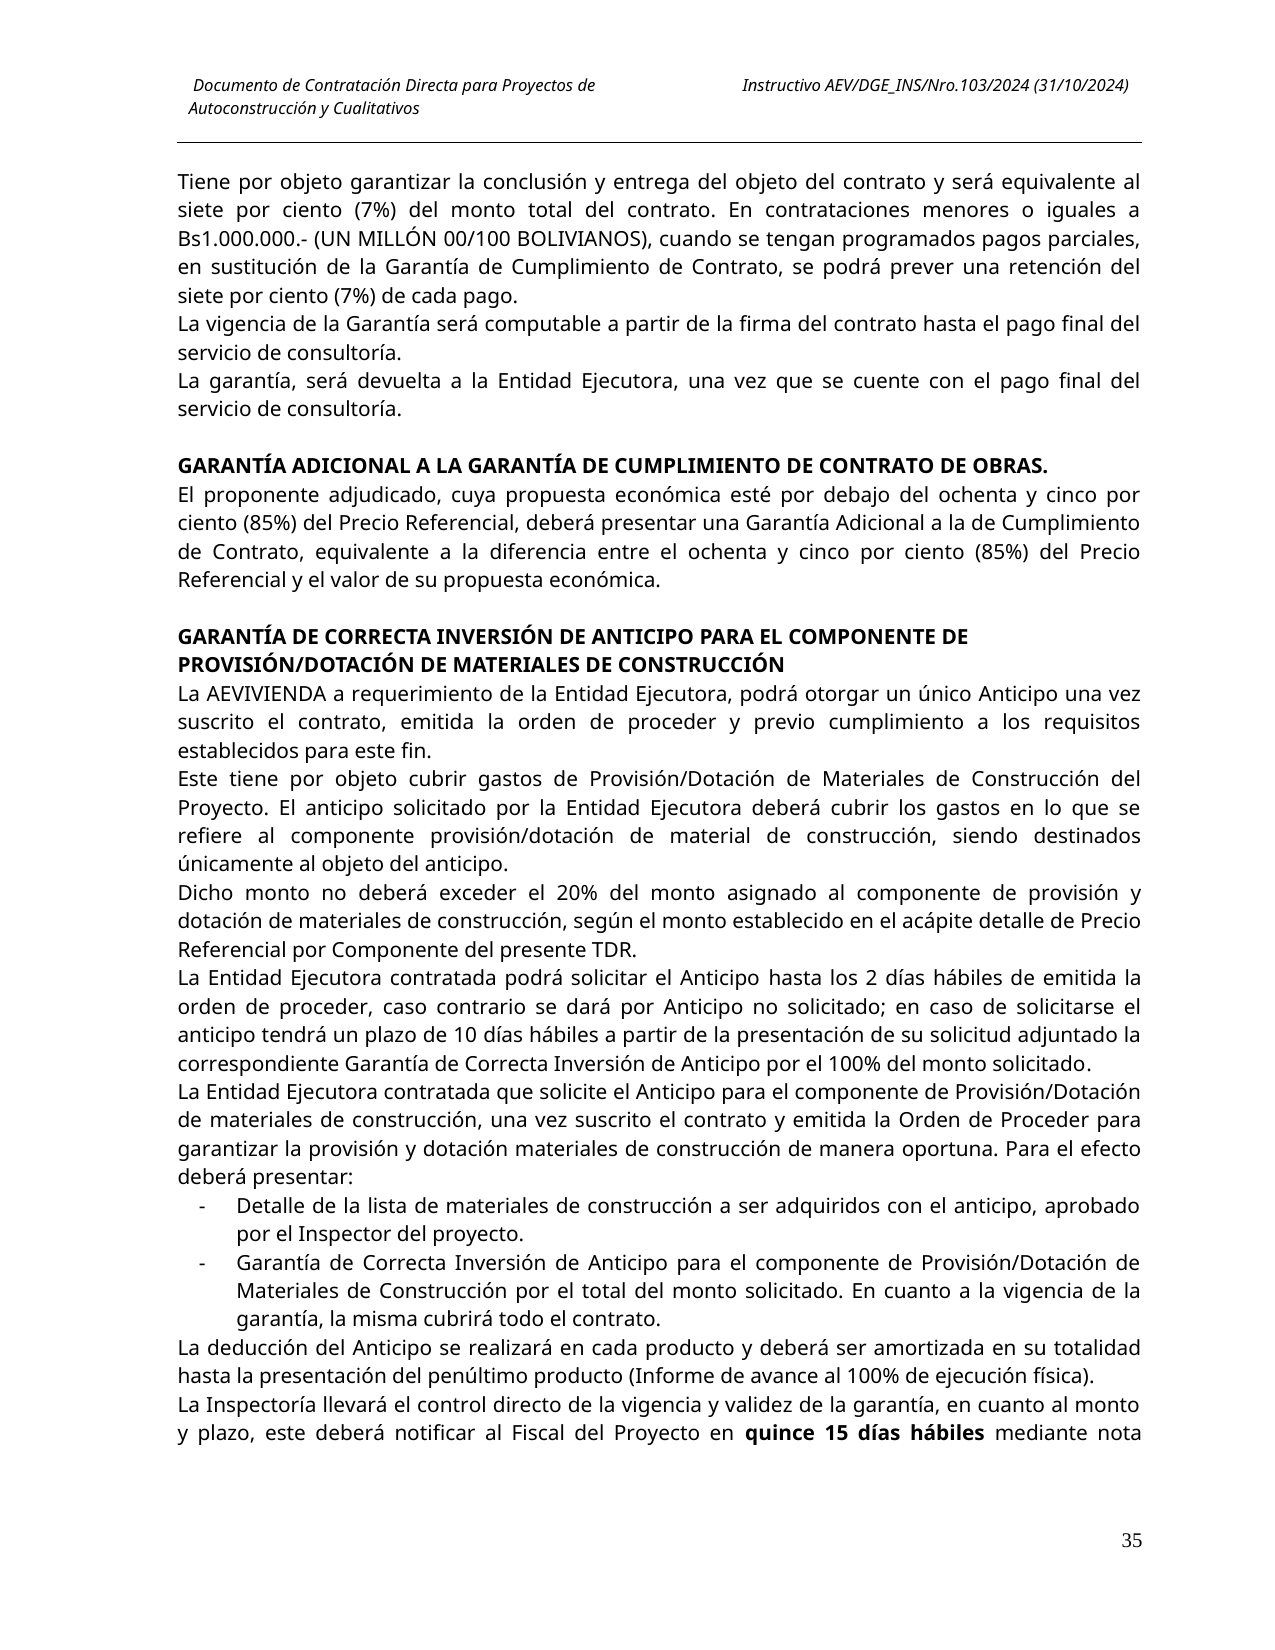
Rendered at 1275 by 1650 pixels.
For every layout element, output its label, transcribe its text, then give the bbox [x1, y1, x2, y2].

text La deducción del Anticipo se realizará en cada producto y deberá ser amortizada en su totalidad hasta la presentación del penúltimo producto (Informe de avance al 100% de ejecución física). [177, 1333, 1142, 1390]
text Este tiene por objeto cubrir gastos de Provisión/Dotación de Materiales de Construcción del Proyecto. El anticipo solicitado por la Entidad Ejecutora deberá cubrir los gastos en lo que se refiere al componente provisión/dotación de material de construcción, siendo destinados únicamente al objeto del anticipo. [177, 764, 1142, 878]
text GARANTÍA ADICIONAL A LA GARANTÍA DE CUMPLIMIENTO DE CONTRATO DE OBRAS. [177, 451, 1142, 480]
text La vigencia de la Garantía será computable a partir de la firma del contrato hasta el pago final del servicio de consultoría. [177, 309, 1142, 366]
text Tiene por objeto garantizar la conclusión y entrega del objeto del contrato y será equivalente al siete por ciento (7%) del monto total del contrato. En contrataciones menores o iguales a Bs1.000.000.- (UN MILLÓN 00/100 BOLIVIANOS), cuando se tengan programados pagos parciales, en sustitución de la Garantía de Cumplimiento de Contrato, se podrá prever una retención del siete por ciento (7%) de cada pago. [177, 167, 1142, 309]
list Detalle de la lista de materiales de construcción a ser adquiridos con el anticipo, aprobado por el Inspector del proyecto. [199, 1191, 1142, 1248]
text La Entidad Ejecutora contratada que solicite el Anticipo para el componente de Provisión/Dotación de materiales de construcción, una vez suscrito el contrato y emitida la Orden de Proceder para garantizar la provisión y dotación materiales de construcción de manera oportuna. Para el efecto deberá presentar: [177, 1077, 1142, 1191]
text Dicho monto no deberá exceder el 20% del monto asignado al componente de provisión y dotación de materiales de construcción, según el monto establecido en el acápite detalle de Precio Referencial por Componente del presente TDR. [177, 878, 1142, 963]
text La garantía, será devuelta a la Entidad Ejecutora, una vez que se cuente con el pago final del servicio de consultoría. [177, 366, 1142, 423]
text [177, 1390, 1142, 1447]
text GARANTÍA DE CORRECTA INVERSIÓN DE ANTICIPO PARA EL COMPONENTE DE PROVISIÓN/DOTACIÓN DE MATERIALES DE CONSTRUCCIÓN [177, 622, 1142, 679]
text La AEVIVIENDA a requerimiento de la Entidad Ejecutora, podrá otorgar un único Anticipo una vez suscrito el contrato, emitida la orden de proceder y previo cumplimiento a los requisitos establecidos para este fin. [177, 679, 1142, 764]
text El proponente adjudicado, cuya propuesta económica esté por debajo del ochenta y cinco por ciento (85%) del Precio Referencial, deberá presentar una Garantía Adicional a la de Cumplimiento de Contrato, equivalente a la diferencia entre el ochenta y cinco por ciento (85%) del Precio Referencial y el valor de su propuesta económica. [177, 480, 1142, 594]
list Garantía de Correcta Inversión de Anticipo para el componente de Provisión/Dotación de Materiales de Construcción por el total del monto solicitado. En cuanto a la vigencia de la garantía, la misma cubrirá todo el contrato. [199, 1248, 1142, 1333]
text La Entidad Ejecutora contratada podrá solicitar el Anticipo hasta los 2 días hábiles de emitida la orden de proceder, caso contrario se dará por Anticipo no solicitado; en caso de solicitarse el anticipo tendrá un plazo de 10 días hábiles a partir de la presentación de su solicitud adjuntado la correspondiente Garantía de Correcta Inversión de Anticipo por el 100% del monto solicitado. [177, 963, 1142, 1077]
